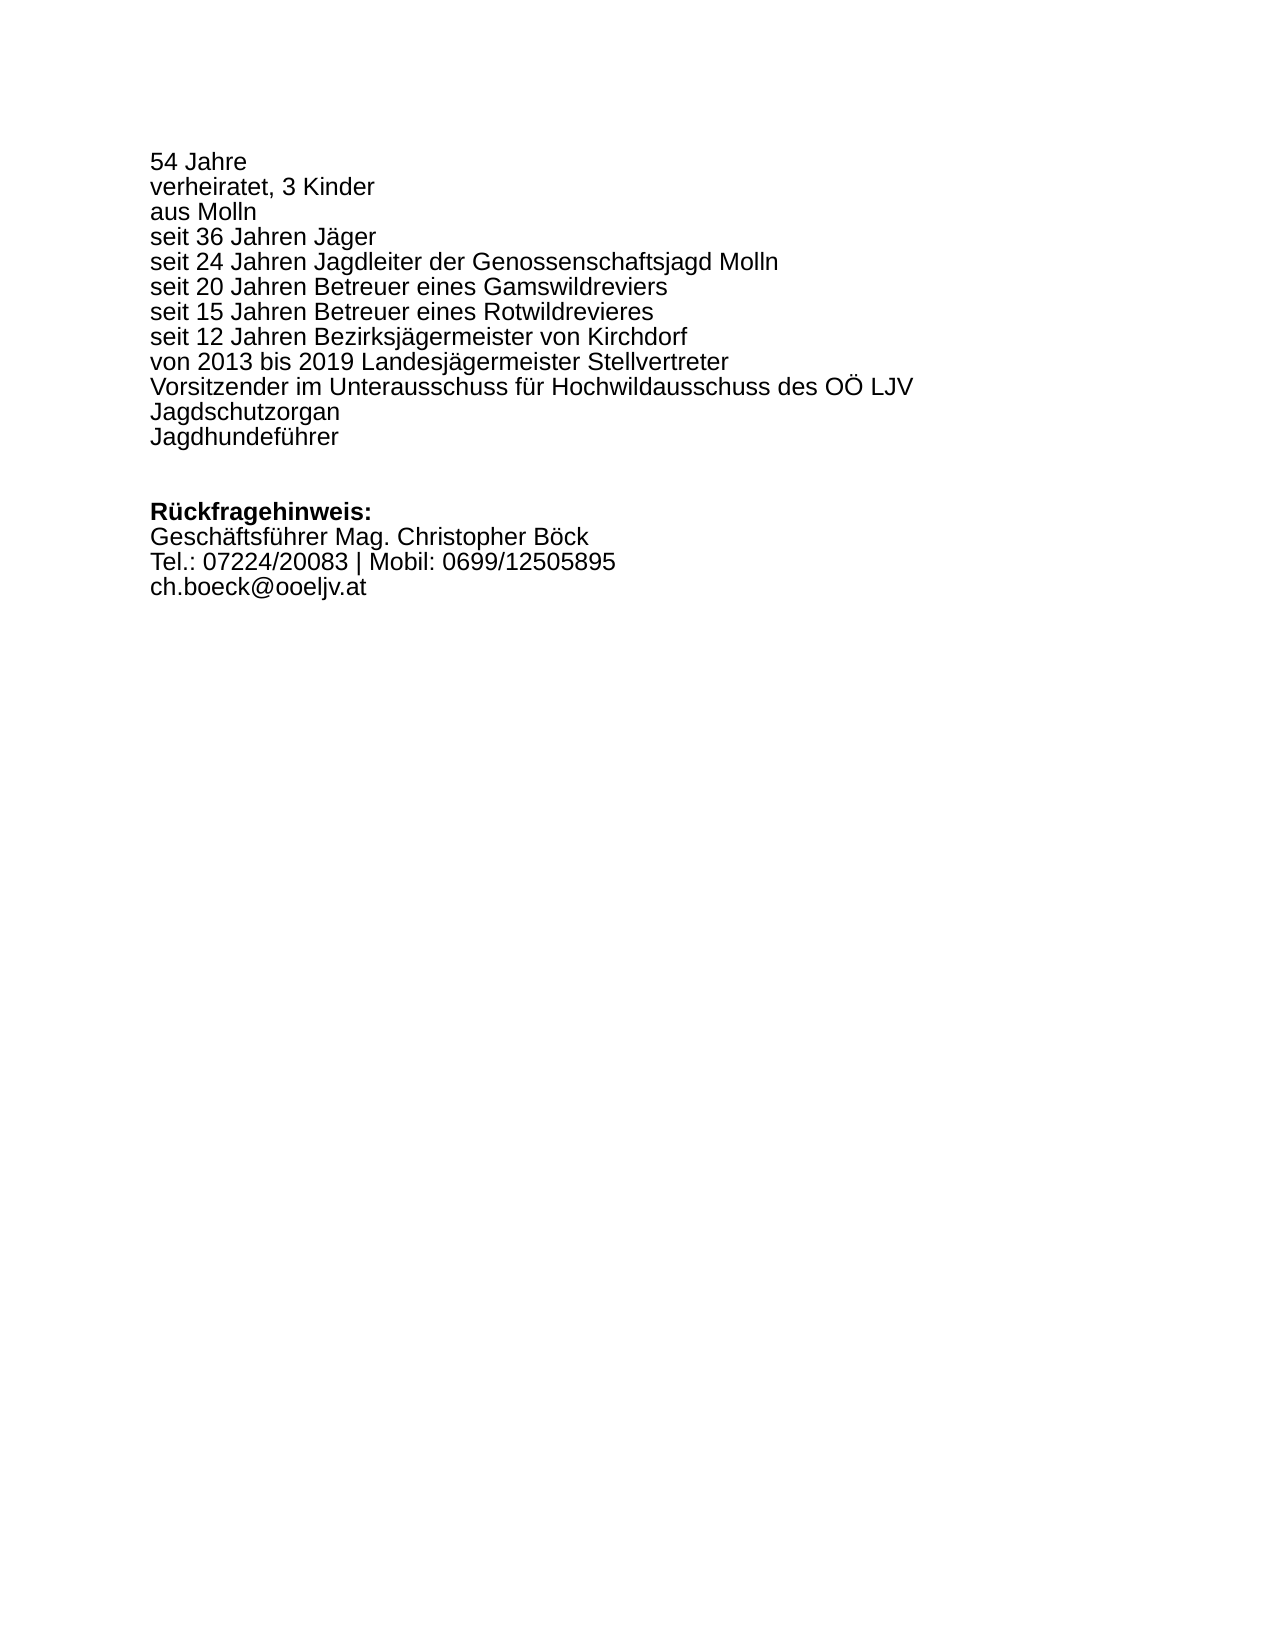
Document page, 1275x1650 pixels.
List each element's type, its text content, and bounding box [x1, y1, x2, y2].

text ch.boeck@ooeljv.at [150, 575, 1125, 600]
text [150, 150, 1066, 275]
text seit 20 Jahren Betreuer eines Gamswildreviers [150, 275, 1066, 300]
text Geschäftsführer Mag. Christopher Böck [150, 525, 1125, 550]
text Tel.: 07224/20083 | Mobil: 0699/12505895 [150, 550, 1125, 575]
text Rückfragehinweis: [150, 500, 1125, 525]
text seit 15 Jahren Betreuer eines Rotwildrevieres seit 12 Jahren Bezirksjägermeister von Kirchdorf von 2013 bis 2019 Landesjägermeister Stellvertreter Vorsitzender im Unterausschuss für Hochwildausschuss des OÖ LJV Jagdschutzorgan Jagdhundeführer [150, 300, 1066, 450]
